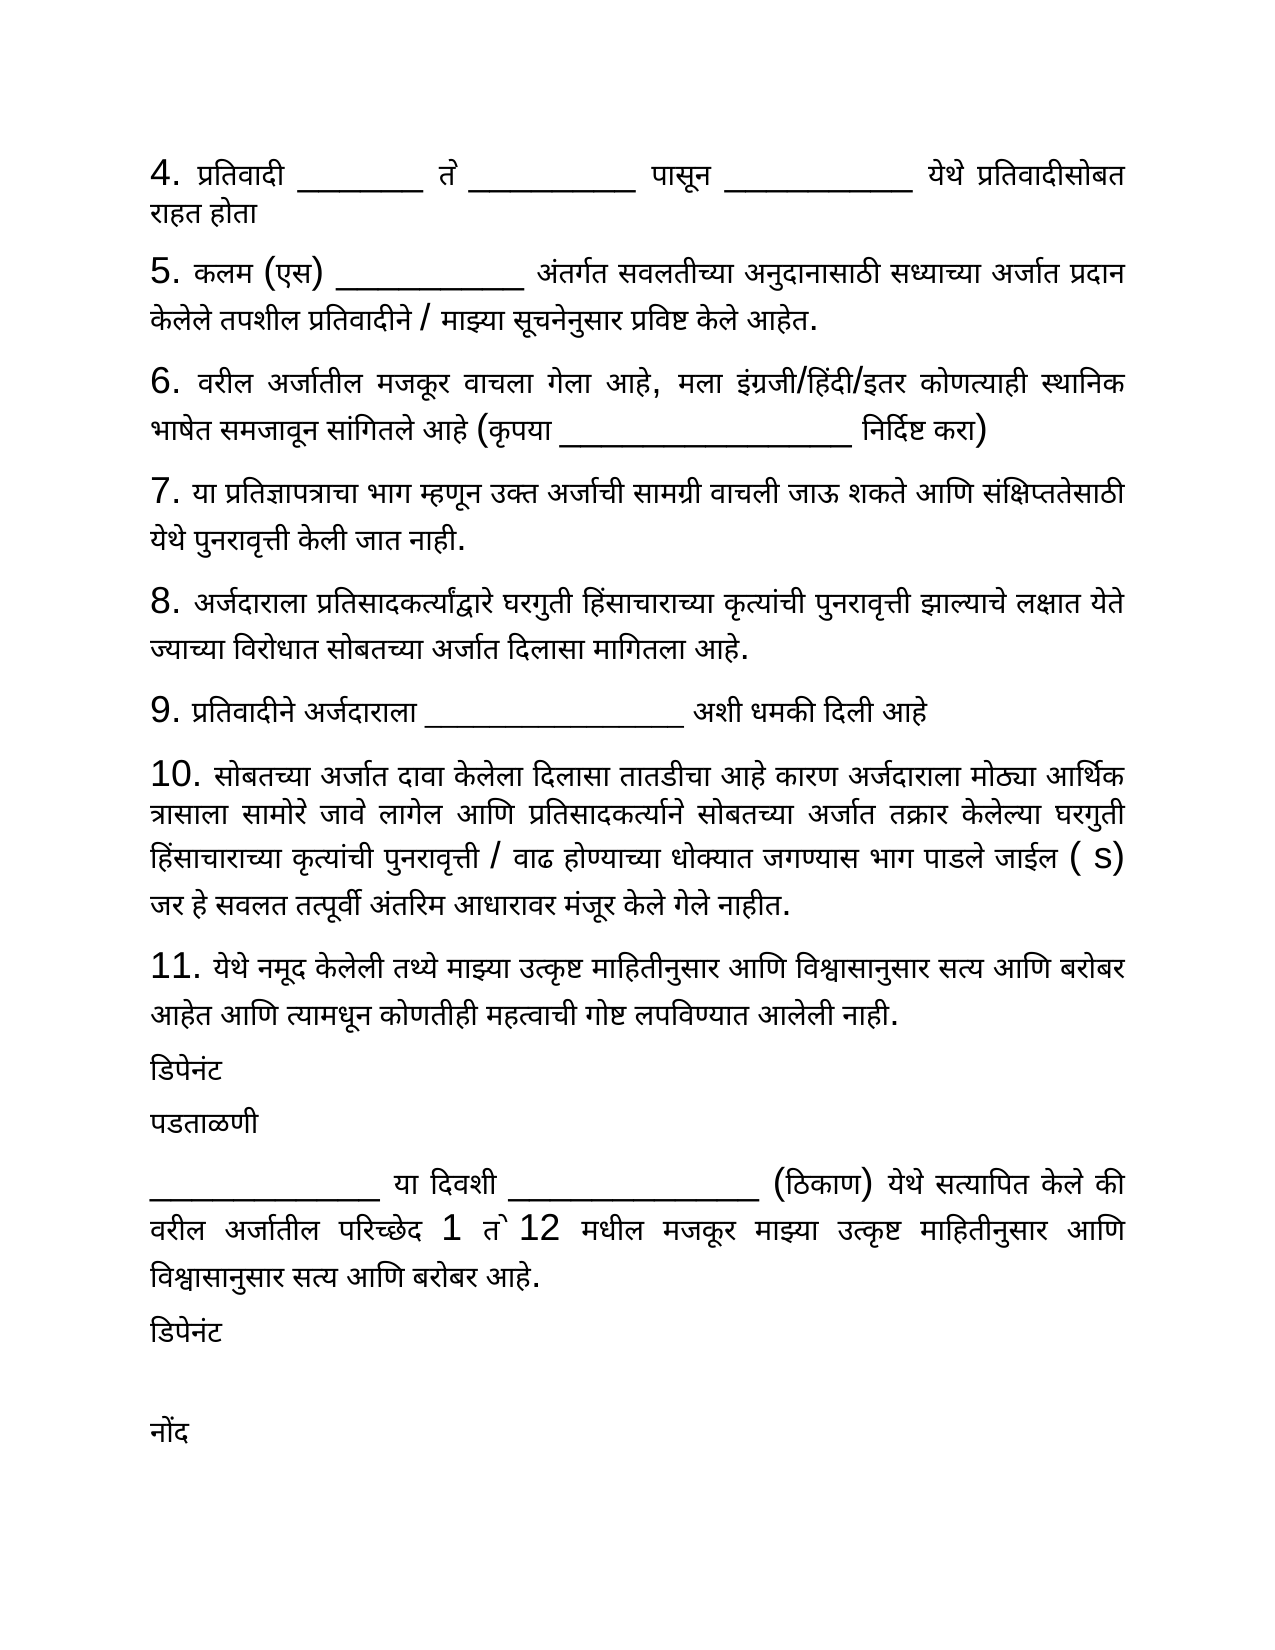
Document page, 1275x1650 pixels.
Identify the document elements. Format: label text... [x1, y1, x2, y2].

text नोंद [150, 1415, 1125, 1449]
text 11. येथे नमूद केलेली तथ्ये माझ्या उत्कृष्ट माहितीनुसार आणि विश्वासानुसार सत्य आणि बरोबर आहेत आणि त्यामधून कोणतीही महत्वाची गोष्ट लपविण्यात आलेली नाही. [150, 943, 1125, 1033]
text ___________ या दिवशी ____________ (ठिकाण) येथे सत्यापित केले की वरील अर्जातील परिच्छेद 1 ते 12 मधील मजकूर माझ्या उत्कृष्ट माहितीनुसार आणि विश्वासानुसार सत्य आणि बरोबर आहे. [150, 1159, 1125, 1295]
text 10. सोबतच्या अर्जात दावा केलेला दिलासा तातडीचा आहे कारण अर्जदाराला मोठ्या आर्थिक त्रासाला सामोरे जावे लागेल आणि प्रतिसादकर्त्याने सोबतच्या अर्जात तक्रार केलेल्या घरगुती हिंसाचाराच्या कृत्यांची पुनरावृत्ती / वाढ होण्याच्या धोक्यात जगण्यास भाग पाडले जाईल ( s) जर हे सवलत तत्पूर्वी अंतरिम आधारावर मंजूर केले गेले नाहीत. [150, 751, 1125, 923]
text 9. प्रतिवादीने अर्जदाराला ________________ अशी धमकी दिली आहे [150, 688, 1125, 731]
text पडताळणी [150, 1106, 1125, 1139]
text 7. या प्रतिज्ञापत्राचा भाग म्हणून उक्त अर्जाची सामग्री वाचली जाऊ शकते आणि संक्षिप्ततेसाठी येथे पुनरावृत्ती केली जात नाही. [150, 468, 1125, 558]
text डिपेनंट [150, 1053, 1125, 1087]
text 6. वरील अर्जातील मजकूर वाचला गेला आहे, मला इंग्रजी/हिंदी/इतर कोणत्याही स्थानिक भाषेत समजावून सांगितले आहे (कृपया ______________ निर्दिष्ट करा) [150, 358, 1125, 448]
text 5. कलम (एस) _________ अंतर्गत सवलतीच्या अनुदानासाठी सध्याच्या अर्जात प्रदान केलेले तपशील प्रतिवादीने / माझ्या सूचनेनुसार प्रविष्ट केले आहेत. [150, 248, 1125, 338]
text 8. अर्जदाराला प्रतिसादकर्त्यांद्वारे घरगुती हिंसाचाराच्या कृत्यांची पुनरावृत्ती झाल्याचे लक्षात येते ज्याच्या विरोधात सोबतच्या अर्जात दिलासा मागितला आहे. [150, 578, 1125, 668]
text 4. प्रतिवादी ______ ते ________ पासून _________ येथे प्रतिवादीसोबत राहत होता [150, 150, 1125, 229]
text डिपेनंट [150, 1315, 1125, 1395]
